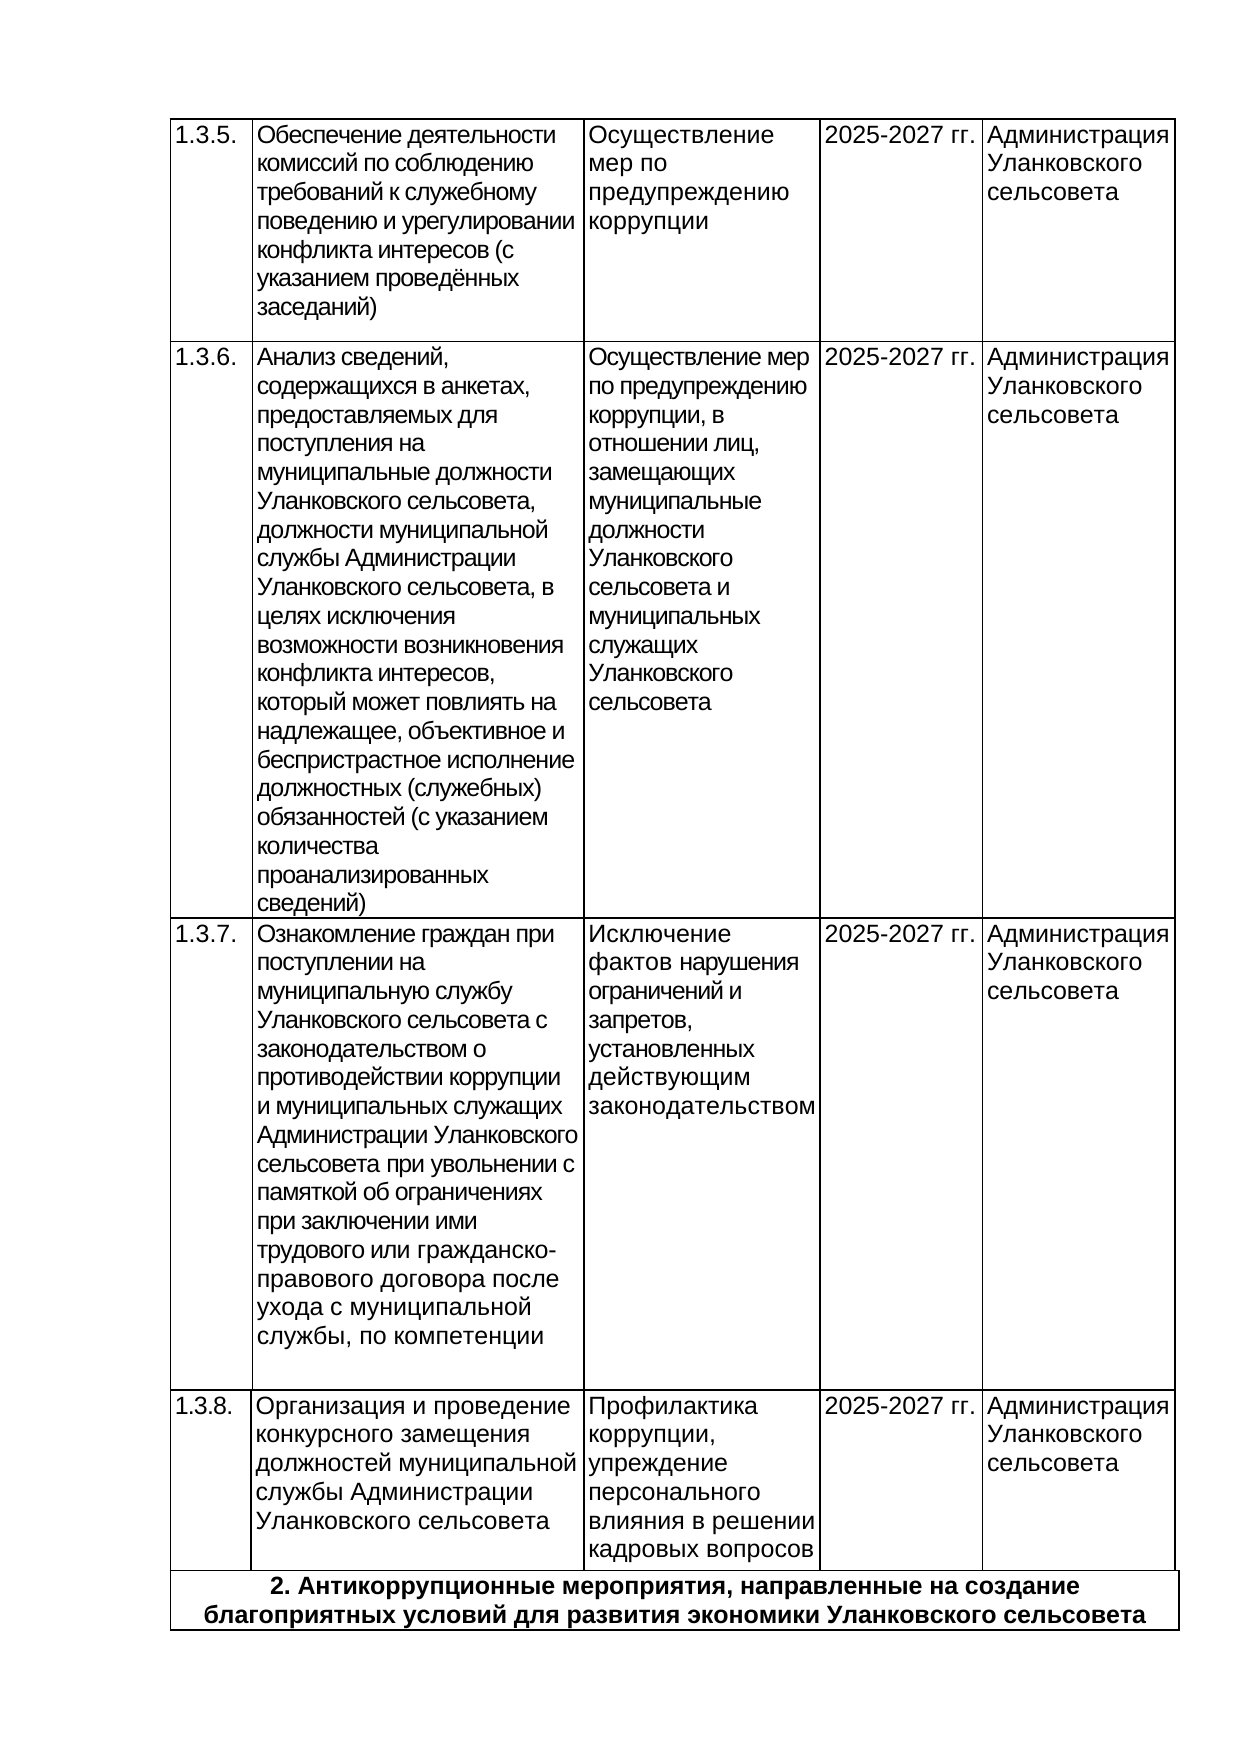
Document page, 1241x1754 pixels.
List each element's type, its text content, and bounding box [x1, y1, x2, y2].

table_cell Осуществление мер по предупреждению коррупции [585, 120, 819, 341]
table_cell Анализ сведений, содержащихся в анкетах, предоставляемых для поступления на муниципальные должности Уланковского сельсовета, должности муниципальной службы Администрации Уланковского сельсовета, в целях исключения возможности возникновения конфликта интересов, который может повлиять на надлежащее, объективное и беспристрастное исполнение должностных (служебных) обязанностей (с указанием количества проанализированных сведений) [253, 342, 583, 917]
table_cell 1.3.5. [171, 120, 252, 341]
table_cell Организация и проведение конкурсного замещения должностей муниципальной службы Администрации Уланковского сельсовета [252, 1391, 583, 1570]
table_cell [983, 120, 1174, 341]
table_cell Профилактика коррупции, упреждение персонального влияния в решении кадровых вопросов [585, 1391, 819, 1570]
table_cell 2025-2027 гг. [821, 342, 982, 917]
table_cell 2025-2027 гг. [821, 1391, 982, 1570]
table_cell 1.3.7. [171, 919, 252, 1389]
table_cell Ознакомление граждан при поступлении на муниципальную службу Уланковского сельсовета с законодательством о противодействии коррупции и муниципальных служащих Администрации Уланковского сельсовета при увольнении с памяткой об ограничениях при заключении ими трудового или гражданско-правового договора после ухода с муниципальной службы, по компетенции [253, 919, 583, 1389]
table_cell 2. Антикоррупционные мероприятия, направленные на создание благоприятных условий для развития экономики Уланковского сельсовета [171, 1571, 1178, 1629]
table_cell Администрация Уланковского сельсовета [983, 919, 1174, 1389]
table_cell 2025-2027 гг. [821, 919, 982, 1389]
table_cell 1.3.6. [171, 342, 252, 917]
table_cell Администрация Уланковского сельсовета [983, 1391, 1174, 1570]
table_cell Исключение фактов нарушения ограничений и запретов, установленных действующим законодательством [585, 919, 819, 1389]
table_cell Администрация Уланковского сельсовета [983, 342, 1174, 917]
table_cell 2025-2027 гг. [821, 120, 982, 341]
table_cell Осуществление мер по предупреждению коррупции, в отношении лиц, замещающих муниципальные должности Уланковского сельсовета и муниципальных служащих Уланковского сельсовета [585, 342, 819, 917]
table_cell 1.3.8. [171, 1391, 250, 1570]
table_cell Обеспечение деятельности комиссий по соблюдению требований к служебному поведению и урегулировании конфликта интересов (с указанием проведённых заседаний) [253, 120, 583, 341]
